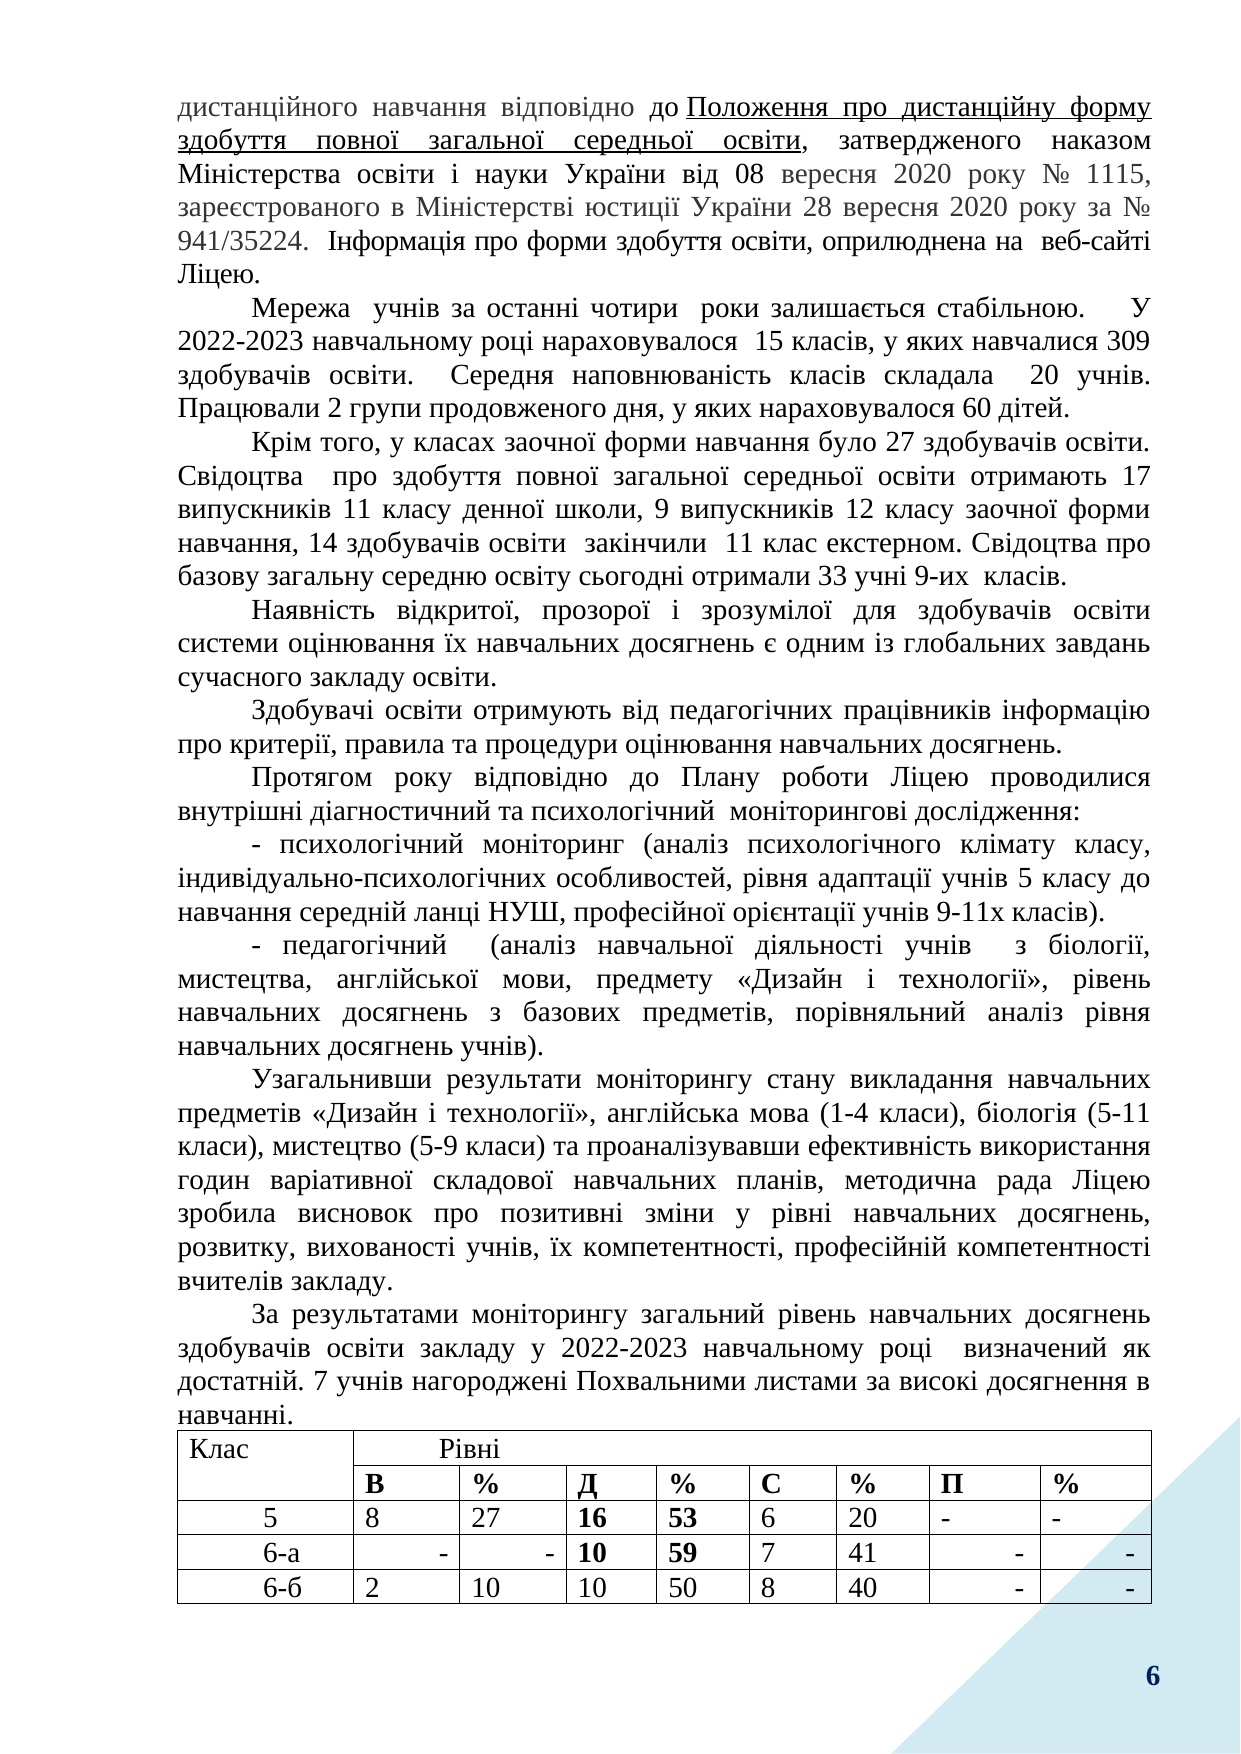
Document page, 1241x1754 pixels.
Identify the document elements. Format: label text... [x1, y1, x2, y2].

table_cell % [837, 1466, 929, 1499]
text Здобувачі освіти отримують від педагогічних працівників інформацію про критерії, правила та процедури оцінювання навчальних досягнень. [177, 692, 1152, 759]
table_cell 6 [750, 1501, 836, 1534]
table_cell 6-а [178, 1535, 353, 1569]
text Протягом року відповідно до Плану роботи Ліцею проводилися внутрішні діагностичний та психологічний моніторингові дослідження: [177, 759, 1152, 827]
table_cell - [460, 1535, 566, 1569]
table_cell С [750, 1466, 836, 1499]
text - психологічний моніторинг (аналіз психологічного клімату класу, індивідуально-психологічних особливостей, рівня адаптації учнів 5 класу до навчання середній ланці НУШ, професійної орієнтації учнів 9-11х класів). [177, 827, 1152, 927]
table_cell 59 [657, 1535, 749, 1569]
table_cell 16 [567, 1501, 656, 1534]
text Крім того, у класах заочної форми навчання було 27 здобувачів освіти. Свідоцтва про здобуття повної загальної середньої освіти отримають 17 випускників 11 класу денної школи, 9 випускників 12 класу заочної форми навчання, 14 здобувачів освіти закінчили 11 клас екстерном. Свідоцтва про базову загальну середню освіту сьогодні отримали 33 учні 9-их класів. [177, 424, 1152, 592]
table_cell % [1041, 1466, 1151, 1499]
table_cell 40 [837, 1570, 929, 1603]
table_cell - [930, 1501, 1040, 1534]
table_cell - [1041, 1501, 1151, 1534]
text Узагальнивши результати моніторингу стану викладання навчальних предметів «Дизайн і технології», англійська мова (1-4 класи), біологія (5-11 класи), мистецтво (5-9 класи) та проаналізувавши ефективність використання годин варіативної складової навчальних планів, методична рада Ліцею зробила висновок про позитивні зміни у рівні навчальних досягнень, розвитку, вихованості учнів, їх компетентності, професійній компетентності вчителів закладу. [177, 1061, 1152, 1296]
table_cell 20 [837, 1501, 929, 1534]
table_cell 41 [837, 1535, 929, 1569]
text За результатами моніторингу загальний рівень навчальних досягнень здобувачів освіти закладу у 2022-2023 навчальному році визначений як достатній. 7 учнів нагороджені Похвальними листами за високі досягнення в навчанні. [177, 1296, 1152, 1430]
table_cell - [930, 1535, 1040, 1569]
table_cell Д [567, 1466, 656, 1499]
table_cell - [1041, 1535, 1151, 1569]
table_cell П [930, 1466, 1040, 1499]
table_cell 8 [354, 1501, 459, 1534]
table_header Клас [178, 1431, 353, 1499]
table_cell 8 [750, 1570, 836, 1603]
table_cell % [657, 1466, 749, 1499]
table_cell 10 [460, 1570, 566, 1603]
table_cell 5 [178, 1501, 353, 1534]
text - педагогічний (аналіз навчальної діяльності учнів з біології, мистецтва, англійської мови, предмету «Дизайн і технології», рівень навчальних досягнень з базових предметів, порівняльний аналіз рівня навчальних досягнень учнів). [177, 927, 1152, 1061]
table_cell В [354, 1466, 459, 1499]
table_cell - [1041, 1570, 1151, 1603]
table_cell 10 [567, 1535, 656, 1569]
text Наявність відкритої, прозорої і зрозумілої для здобувачів освіти системи оцінювання їх навчальних досягнень є одним із глобальних завдань сучасного закладу освіти. [177, 592, 1152, 692]
table_cell - [930, 1570, 1040, 1603]
table_cell - [354, 1535, 459, 1569]
table_cell 7 [750, 1535, 836, 1569]
table_header Рівні [354, 1431, 1151, 1465]
table_cell 27 [460, 1501, 566, 1534]
table_cell 50 [657, 1570, 749, 1603]
table_cell 53 [657, 1501, 749, 1534]
table_cell 2 [354, 1570, 459, 1603]
table_cell 6-б [178, 1570, 353, 1603]
text Мережа учнів за останні чотири роки залишається стабільною. У 2022-2023 навчальному році нараховувалося 15 класів, у яких навчалися 309 здобувачів освіти. Середня наповнюваність класів складала 20 учнів. Працювали 2 групи продовженого дня, у яких нараховувалося 60 дітей. [177, 290, 1152, 424]
table_cell 10 [567, 1570, 656, 1603]
table_cell % [460, 1466, 566, 1499]
